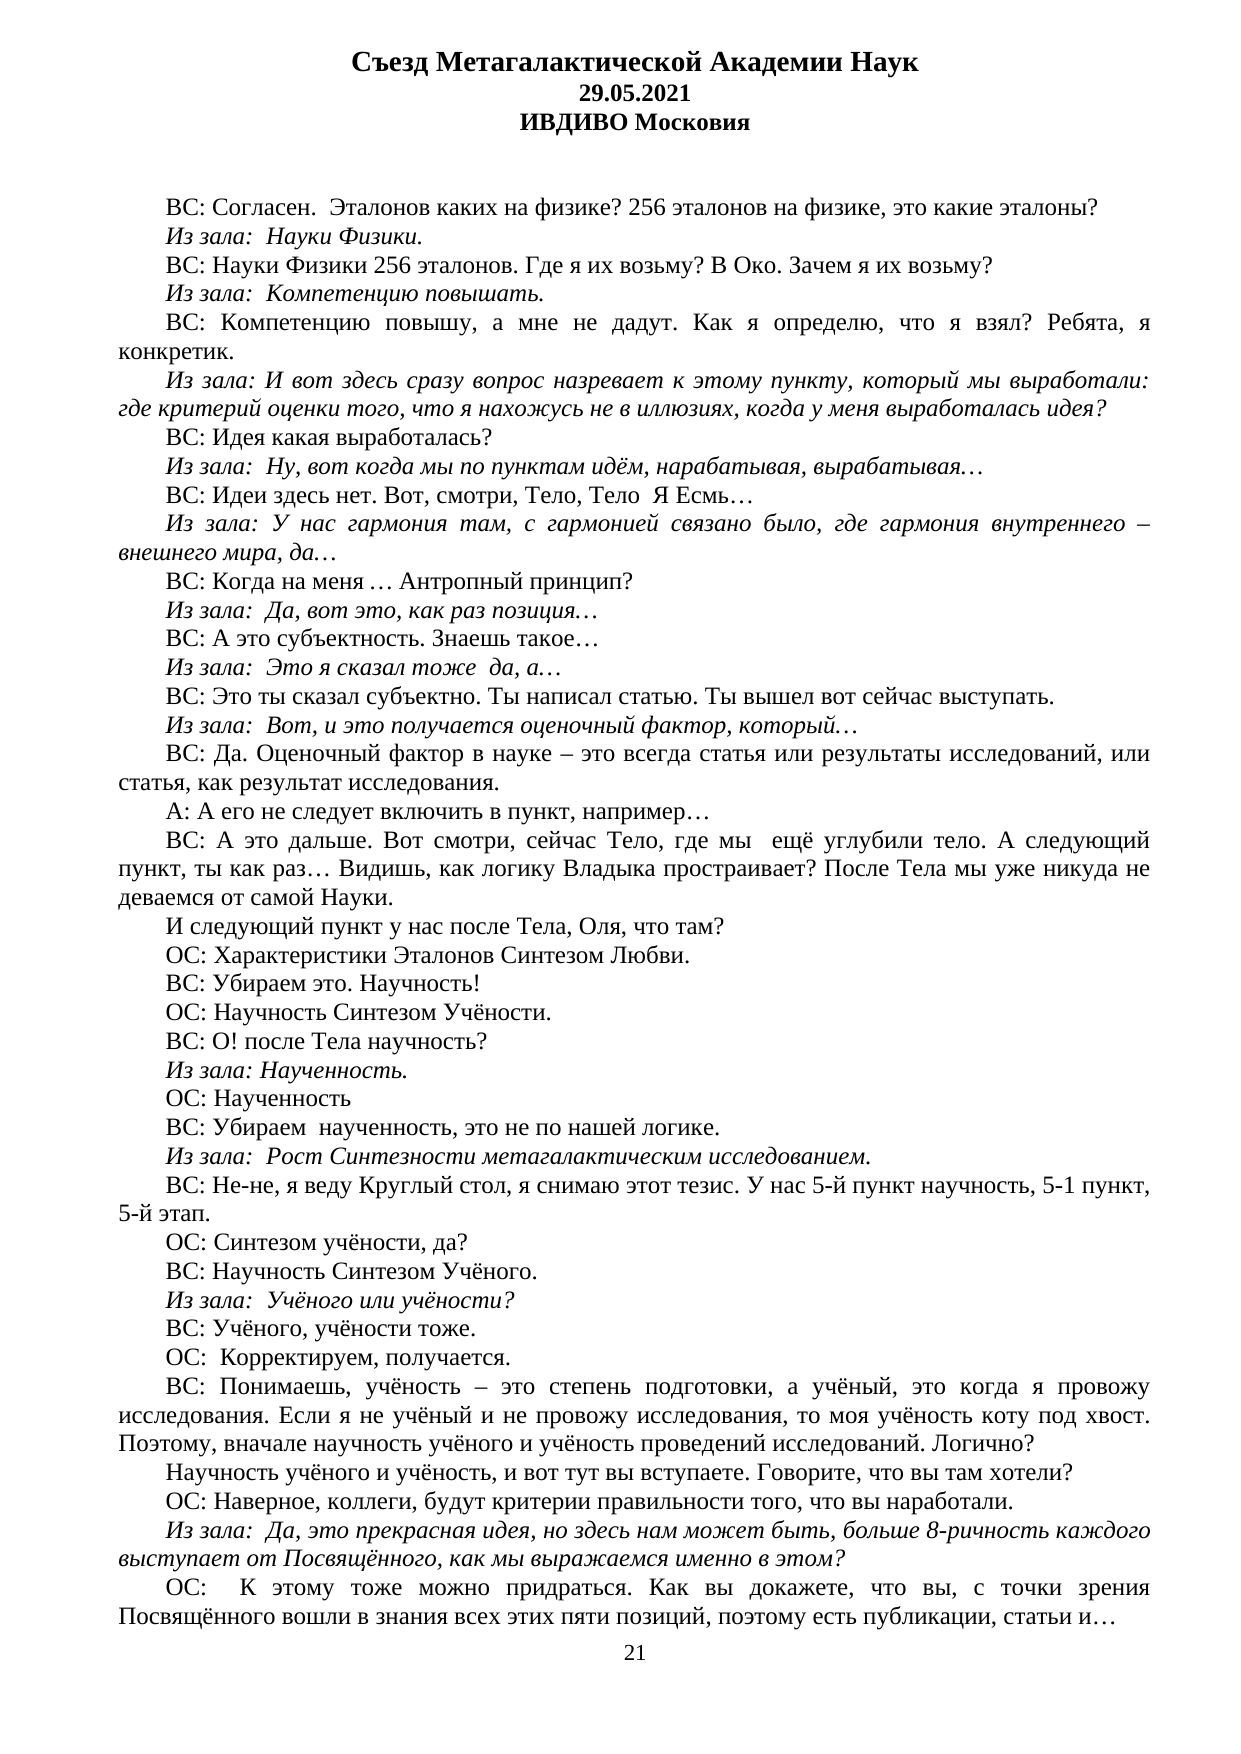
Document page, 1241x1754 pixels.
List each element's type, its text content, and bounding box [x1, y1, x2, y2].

text Из зала: И вот здесь сразу вопрос назревает к этому пункту, который мы выработали: где критерий оценки того, что я нахожусь не в иллюзиях, когда у меня выработалась идея? [118, 365, 1152, 422]
text Из зала: Наученность. [118, 1055, 1152, 1083]
text ВС: Да. Оценочный фактор в науке – это всегда статья или результаты исследований, или статья, как результат исследования. [118, 738, 1152, 796]
text ВС: Идеи здесь нет. Вот, смотри, Тело, Тело Я Есмь… [118, 480, 1152, 508]
text Из зала: Компетенцию повышать. [118, 278, 1152, 307]
text ОС: К этому тоже можно придраться. Как вы докажете, что вы, с точки зрения Посвящённого вошли в знания всех этих пяти позиций, поэтому есть публикации, статьи и… [118, 1572, 1152, 1630]
text И следующий пункт у нас после Тела, Оля, что там? [118, 911, 1152, 940]
text ВС: Учёного, учёности тоже. [118, 1313, 1152, 1342]
text ВС: Идея какая выработалась? [118, 422, 1152, 451]
text ВС: О! после Тела научность? [118, 1026, 1152, 1055]
text Из зала: Это я сказал тоже да, а… [118, 652, 1152, 681]
text Научность учёного и учёность, и вот тут вы вступаете. Говорите, что вы там хотели? [118, 1457, 1152, 1486]
text ВС: Это ты сказал субъектно. Ты написал статью. Ты вышел вот сейчас выступать. [118, 681, 1152, 710]
text Из зала: Вот, и это получается оценочный фактор, который… [118, 710, 1152, 738]
text Из зала: Ну, вот когда мы по пунктам идём, нарабатывая, вырабатывая… [118, 451, 1152, 480]
text ОС: Синтезом учёности, да? [118, 1227, 1152, 1256]
text ОС: Наученность [118, 1083, 1152, 1112]
text ВС: Убираем это. Научность! [118, 968, 1152, 997]
text Из зала: У нас гармония там, с гармонией связано было, где гармония внутреннего – внешнего мира, да… [118, 508, 1152, 566]
text ВС: Научность Синтезом Учёного. [118, 1256, 1152, 1285]
text ВС: Компетенцию повышу, а мне не дадут. Как я определю, что я взял? Ребята, я конкретик. [118, 307, 1152, 365]
text ВС: Убираем наученность, это не по нашей логике. [118, 1112, 1152, 1141]
text А: А его не следует включить в пункт, например… [118, 796, 1152, 825]
text ВС: Науки Физики 256 эталонов. Где я их возьму? В Око. Зачем я их возьму? [118, 250, 1152, 278]
text ВС: А это субъектность. Знаешь такое… [118, 623, 1152, 652]
text Из зала: Науки Физики. [118, 221, 1152, 250]
text ВС: Не-не, я веду Круглый стол, я снимаю этот тезис. У нас 5-й пункт научность, 5-1 пункт, 5-й этап. [118, 1170, 1152, 1227]
text Из зала: Да, вот это, как раз позиция… [118, 595, 1152, 623]
text ВС: Понимаешь, учёность – это степень подготовки, а учёный, это когда я провожу исследования. Если я не учёный и не провожу исследования, то моя учёность коту под хвост. Поэтому, вначале научность учёного и учёность проведений исследований. Логично? [118, 1371, 1152, 1457]
text ВС: Согласен. Эталонов каких на физике? 256 эталонов на физике, это какие эталоны? [118, 192, 1152, 221]
text ОС: Характеристики Эталонов Синтезом Любви. [118, 940, 1152, 968]
text ВС: А это дальше. Вот смотри, сейчас Тело, где мы ещё углубили тело. А следующий пункт, ты как раз… Видишь, как логику Владыка простраивает? После Тела мы уже никуда не деваемся от самой Науки. [118, 825, 1152, 911]
text Из зала: Рост Синтезности метагалактическим исследованием. [118, 1141, 1152, 1170]
text ОС: Научность Синтезом Учёности. [118, 997, 1152, 1026]
text ОС: Наверное, коллеги, будут критерии правильности того, что вы наработали. [118, 1486, 1152, 1515]
text Из зала: Да, это прекрасная идея, но здесь нам может быть, больше 8-ричность каждого выступает от Посвящённого, как мы выражаемся именно в этом? [118, 1515, 1152, 1572]
text ОС: Корректируем, получается. [118, 1342, 1152, 1371]
text Из зала: Учёного или учёности? [118, 1285, 1152, 1313]
text ВС: Когда на меня … Антропный принцип? [118, 566, 1152, 595]
